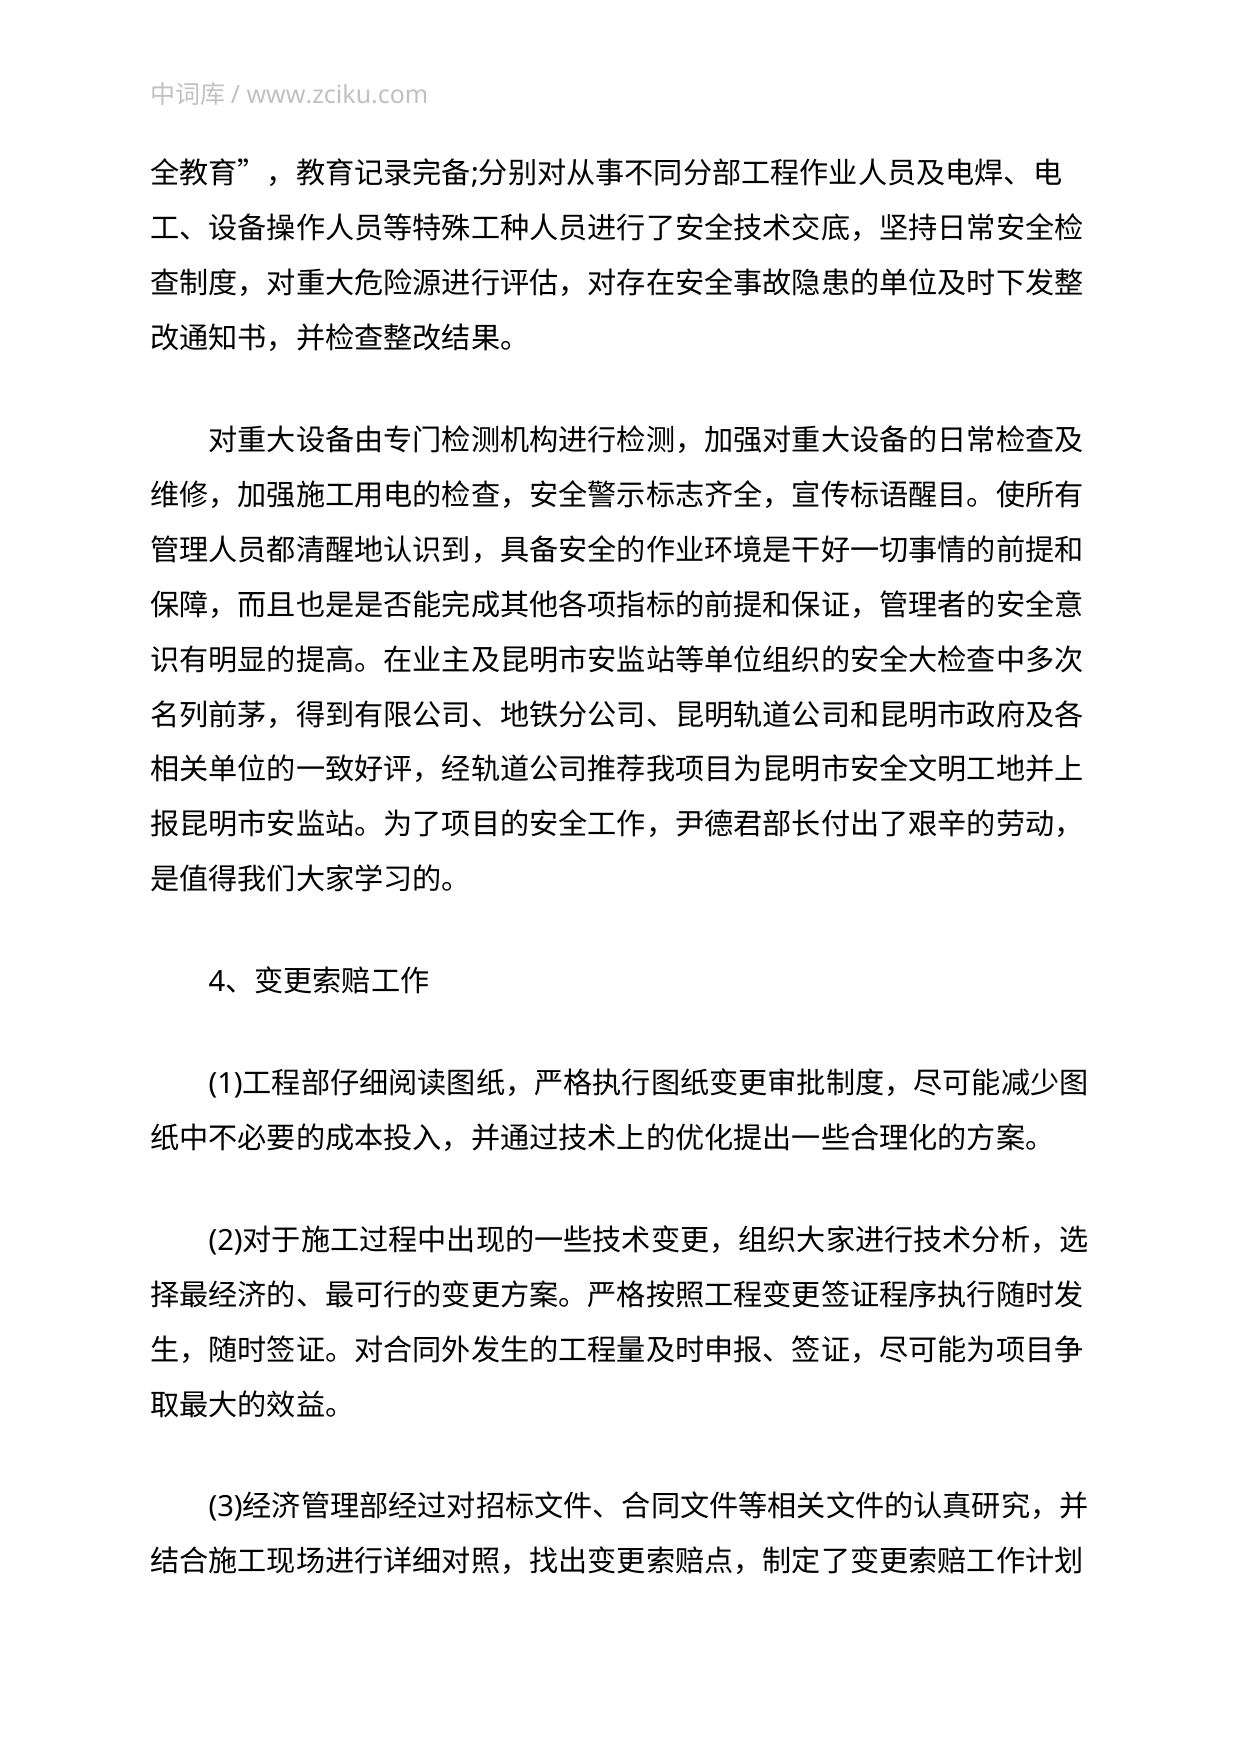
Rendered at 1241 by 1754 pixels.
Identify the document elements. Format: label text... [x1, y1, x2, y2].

text (2)对于施工过程中出现的一些技术变更，组织大家进行技术分析，选择最经济的、最可行的变更方案。严格按照工程变更签证程序执行随时发生，随时签证。对合同外发生的工程量及时申报、签证，尽可能为项目争取最大的效益。 [150, 1216, 1090, 1423]
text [150, 1483, 1090, 1580]
text 对重大设备由专门检测机构进行检测，加强对重大设备的日常检查及维修，加强施工用电的检查，安全警示标志齐全，宣传标语醒目。使所有管理人员都清醒地认识到，具备安全的作业环境是干好一切事情的前提和保障，而且也是是否能完成其他各项指标的前提和保证，管理者的安全意识有明显的提高。在业主及昆明市安监站等单位组织的安全大检查中多次名列前茅，得到有限公司、地铁分公司、昆明轨道公司和昆明市政府及各相关单位的一致好评，经轨道公司推荐我项目为昆明市安全文明工地并上报昆明市安监站。为了项目的安全工作，尹德君部长付出了艰辛的劳动，是值得我们大家学习的。 [150, 417, 1090, 898]
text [150, 150, 1090, 357]
text (1)工程部仔细阅读图纸，严格执行图纸变更审批制度，尽可能减少图纸中不必要的成本投入，并通过技术上的优化提出一些合理化的方案。 [150, 1059, 1090, 1157]
text 4、变更索赔工作 [150, 957, 1090, 1000]
